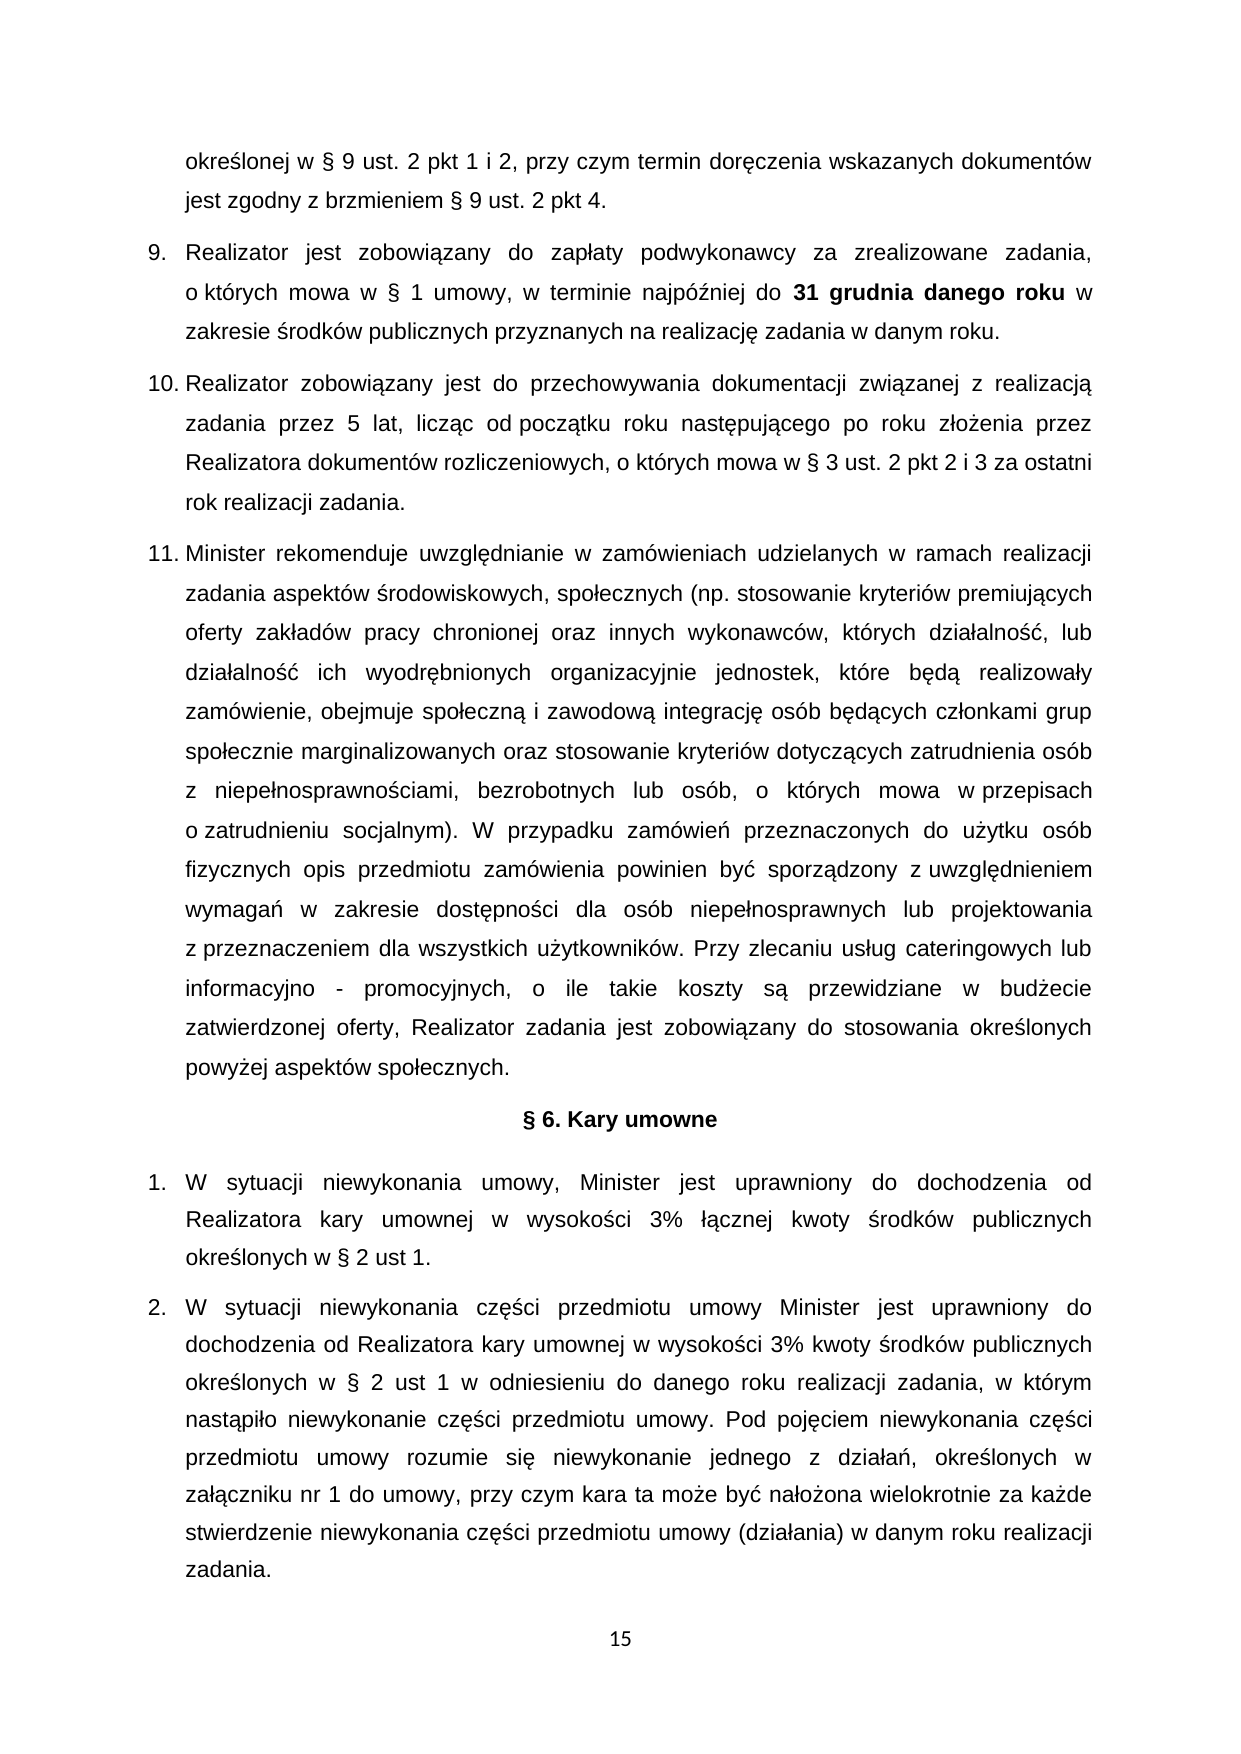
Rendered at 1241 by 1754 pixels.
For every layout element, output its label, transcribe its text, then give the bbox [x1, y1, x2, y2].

list Realizator jest zobowiązany do zapłaty podwykonawcy za zrealizowane zadania, o których mowa w § 1 umowy, w terminie najpóźniej do 31 grudnia danego roku w zakresie środków publicznych przyznanych na realizację zadania w danym roku. [148, 239, 1093, 344]
list W sytuacji niewykonania części przedmiotu umowy Minister jest uprawniony do dochodzenia od Realizatora kary umownej w wysokości 3% kwoty środków publicznych określonych w § 2 ust 1 w odniesieniu do danego roku realizacji zadania, w którym nastąpiło niewykonanie części przedmiotu umowy. Pod pojęciem niewykonania części przedmiotu umowy rozumie się niewykonanie jednego z działań, określonych w załączniku nr 1 do umowy, przy czym kara ta może być nałożona wielokrotnie za każde stwierdzenie niewykonania części przedmiotu umowy (działania) w danym roku realizacji zadania. [148, 1283, 1093, 1583]
list W sytuacji niewykonania umowy, Minister jest uprawniony do dochodzenia od Realizatora kary umownej w wysokości 3% łącznej kwoty środków publicznych określonych w § 2 ust 1. [148, 1158, 1093, 1270]
list Realizator zobowiązany jest do przechowywania dokumentacji związanej z realizacją zadania przez 5 lat, licząc od początku roku następującego po roku złożenia przez Realizatora dokumentów rozliczeniowych, o których mowa w § 3 ust. 2 pkt 2 i 3 za ostatni rok realizacji zadania. [148, 370, 1093, 515]
text § 6. Kary umowne [148, 1106, 1093, 1132]
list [148, 148, 1093, 213]
list Minister rekomenduje uwzględnianie w zamówieniach udzielanych w ramach realizacji zadania aspektów środowiskowych, społecznych (np. stosowanie kryteriów premiujących oferty zakładów pracy chronionej oraz innych wykonawców, których działalność, lub działalność ich wyodrębnionych organizacyjnie jednostek, które będą realizowały zamówienie, obejmuje społeczną i zawodową integrację osób będących członkami grup społecznie marginalizowanych oraz stosowanie kryteriów dotyczących zatrudnienia osób z niepełnosprawnościami, bezrobotnych lub osób, o których mowa w przepisach o zatrudnieniu socjalnym). W przypadku zamówień przeznaczonych do użytku osób fizycznych opis przedmiotu zamówienia powinien być sporządzony z uwzględnieniem wymagań w zakresie dostępności dla osób niepełnosprawnych lub projektowania z przeznaczeniem dla wszystkich użytkowników. Przy zlecaniu usług cateringowych lub informacyjno - promocyjnych, o ile takie koszty są przewidziane w budżecie zatwierdzonej oferty, Realizator zadania jest zobowiązany do stosowania określonych powyżej aspektów społecznych. [148, 540, 1093, 1080]
